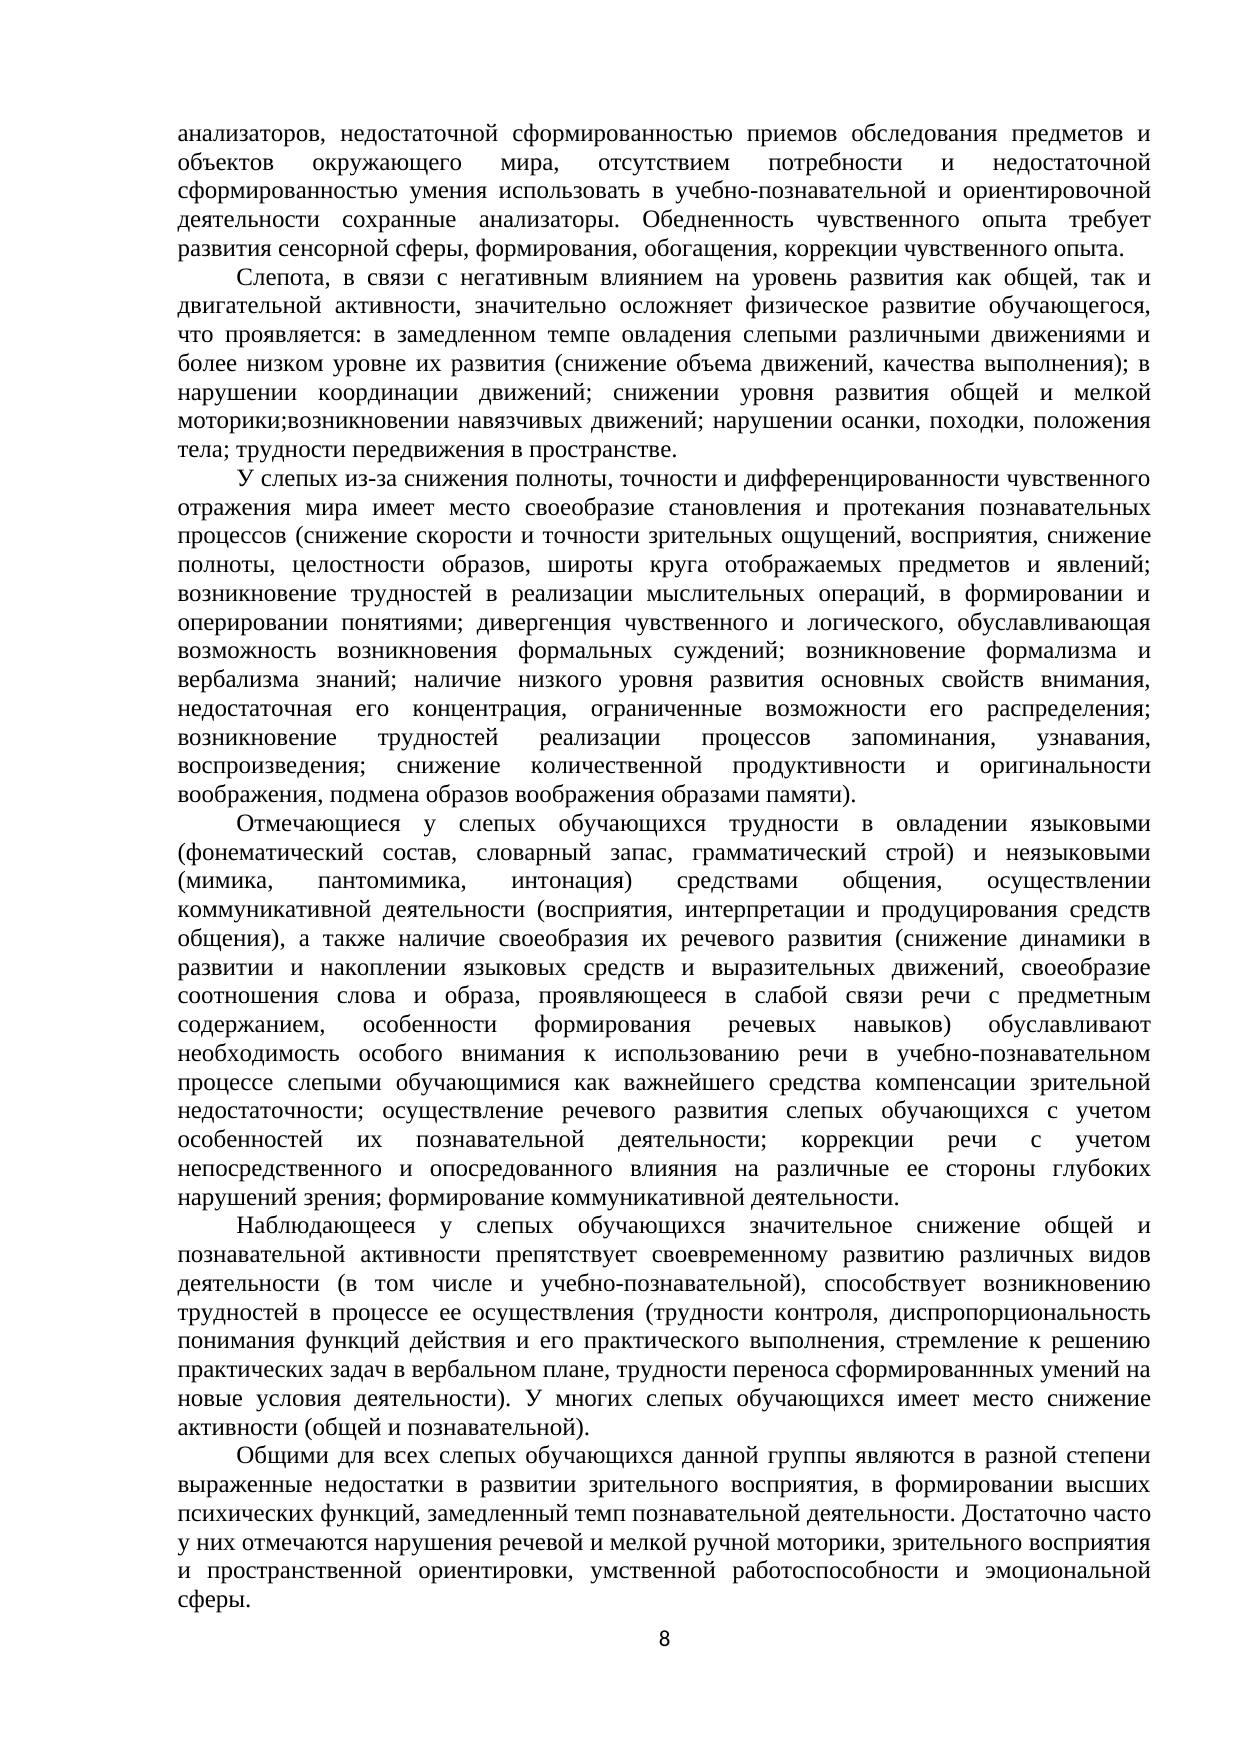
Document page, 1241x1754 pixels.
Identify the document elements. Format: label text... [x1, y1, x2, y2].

text У слепых из-за снижения полноты, точности и дифференцированности чувственного отражения мира имеет место своеобразие становления и протекания познавательных процессов (снижение скорости и точности зрительных ощущений, восприятия, снижение полноты, целостности образов, широты круга отображаемых предметов и явлений; возникновение трудностей в реализации мыслительных операций, в формировании и оперировании понятиями; дивергенция чувственного и логического, обуславливающая возможность возникновения формальных суждений; возникновение формализма и вербализма знаний; наличие низкого уровня развития основных свойств внимания, недостаточная его концентрация, ограниченные возможности его распределения; возникновение трудностей реализации процессов запоминания, узнавания, воспроизведения; снижение количественной продуктивности и оригинальности воображения, подмена образов воображения образами памяти). [177, 463, 1152, 808]
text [177, 118, 1152, 262]
text Общими для всех слепых обучающихся данной группы являются в разной степени выраженные недостатки в развитии зрительного восприятия, в формировании высших психических функций, замедленный темп познавательной деятельности. Достаточно часто у них отмечаются нарушения речевой и мелкой ручной моторики, зрительного восприятия и пространственной ориентировки, умственной работоспособности и эмоциональной сферы. [177, 1441, 1152, 1613]
text Отмечающиеся у слепых обучающихся трудности в овладении языковыми (фонематический состав, словарный запас, грамматический строй) и неязыковыми (мимика, пантомимика, интонация) средствами общения, осуществлении коммуникативной деятельности (восприятия, интерпретации и продуцирования средств общения), а также наличие своеобразия их речевого развития (снижение динамики в развитии и накоплении языковых средств и выразительных движений, своеобразие соотношения слова и образа, проявляющееся в слабой связи речи с предметным содержанием, особенности формирования речевых навыков) обуславливают необходимость особого внимания к использованию речи в учебно-познавательном процессе слепыми обучающимися как важнейшего средства компенсации зрительной недостаточности; осуществление речевого развития слепых обучающихся с учетом особенностей их познавательной деятельности; коррекции речи с учетом непосредственного и опосредованного влияния на различные ее стороны глубоких нарушений зрения; формирование коммуникативной деятельности. [177, 808, 1152, 1211]
text Слепота, в связи с негативным влиянием на уровень развития как общей, так и двигательной активности, значительно осложняет физическое развитие обучающегося, что проявляется: в замедленном темпе овладения слепыми различными движениями и более низком уровне их развития (снижение объема движений, качества выполнения); в нарушении координации движений; снижении уровня развития общей и мелкой моторики;возникновении навязчивых движений; нарушении осанки, походки, положения тела; трудности передвижения в пространстве. [177, 262, 1152, 463]
text Наблюдающееся у слепых обучающихся значительное снижение общей и познавательной активности препятствует своевременному развитию различных видов деятельности (в том числе и учебно-познавательной), способствует возникновению трудностей в процессе ее осуществления (трудности контроля, диспропорциональность понимания функций действия и его практического выполнения, стремление к решению практических задач в вербальном плане, трудности переноса сформированнных умений на новые условия деятельности). У многих слепых обучающихся имеет место снижение активности (общей и познавательной). [177, 1211, 1152, 1441]
